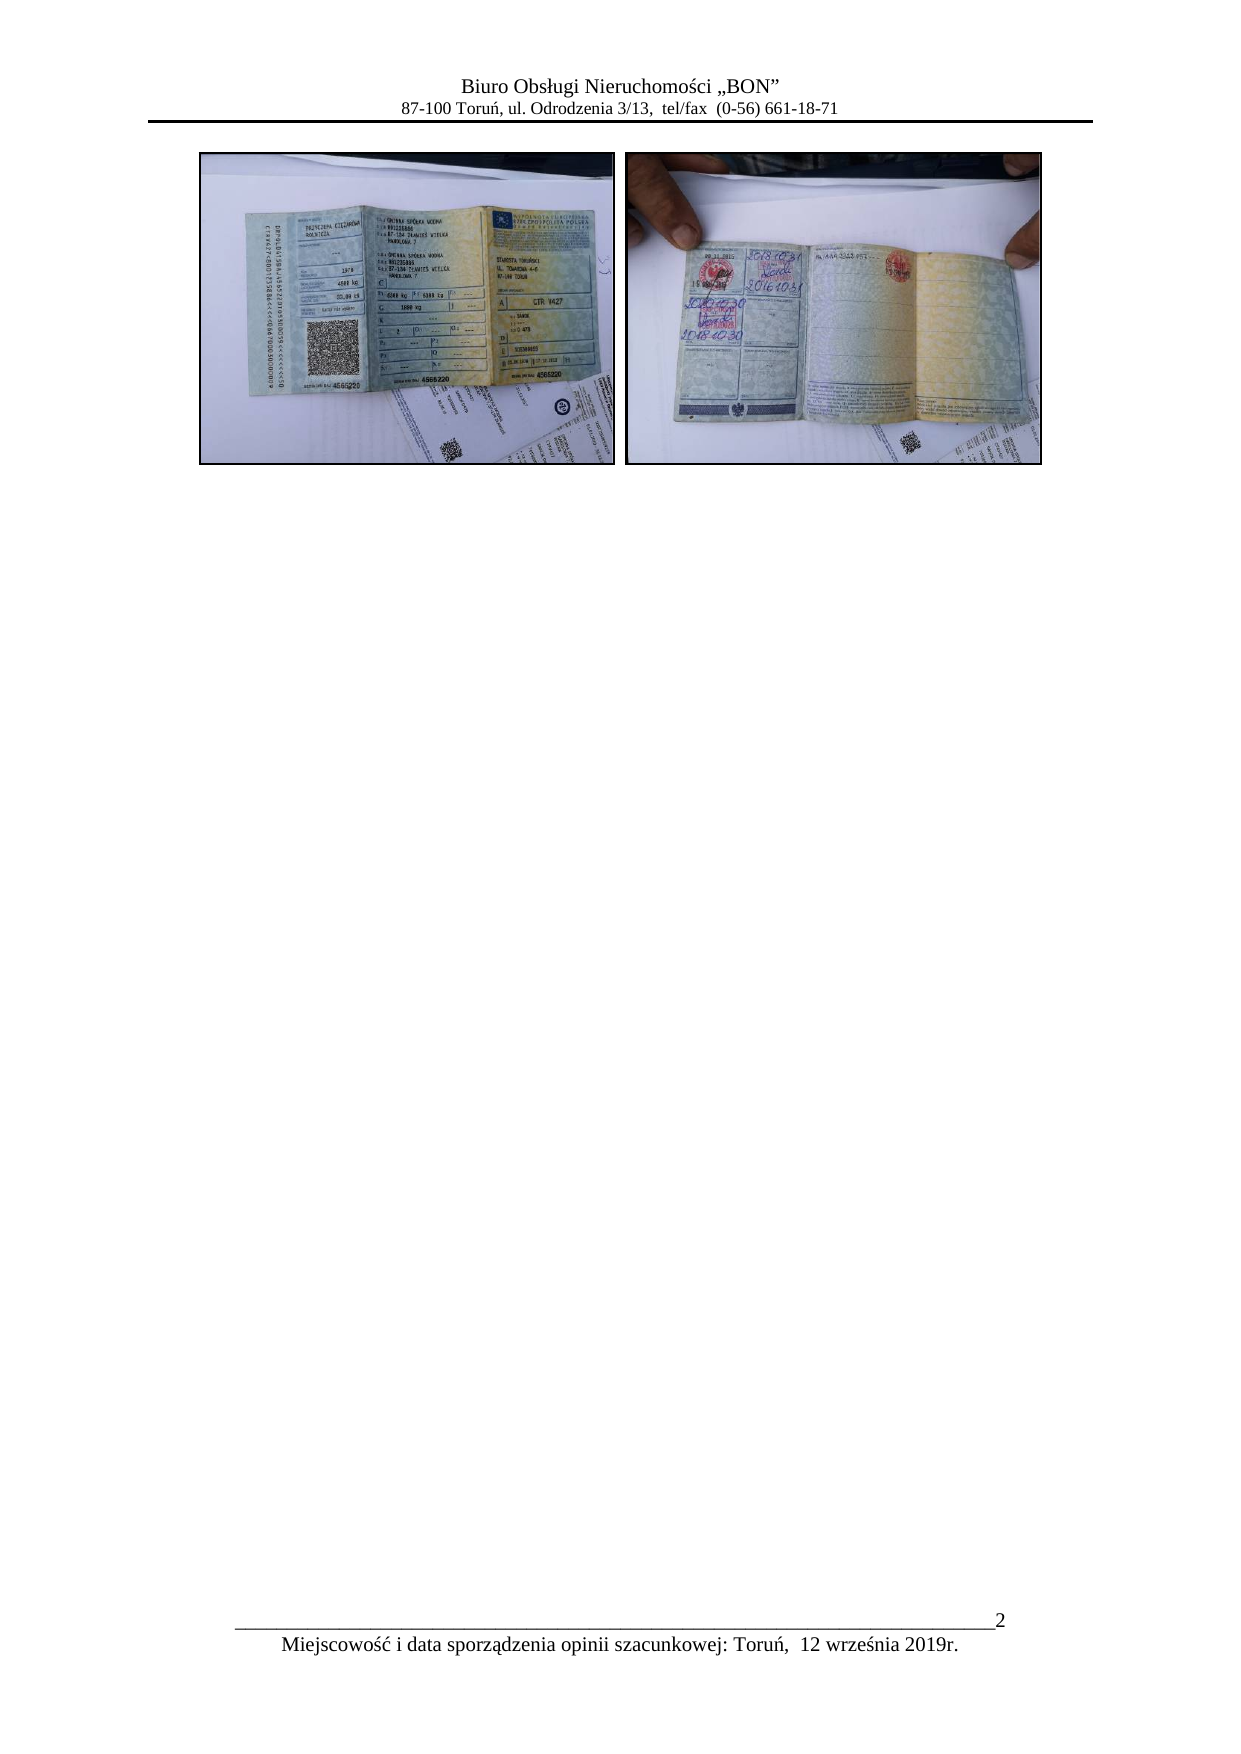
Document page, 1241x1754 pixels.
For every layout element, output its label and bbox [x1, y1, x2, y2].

picture [628, 154, 1040, 463]
picture [201, 154, 613, 463]
